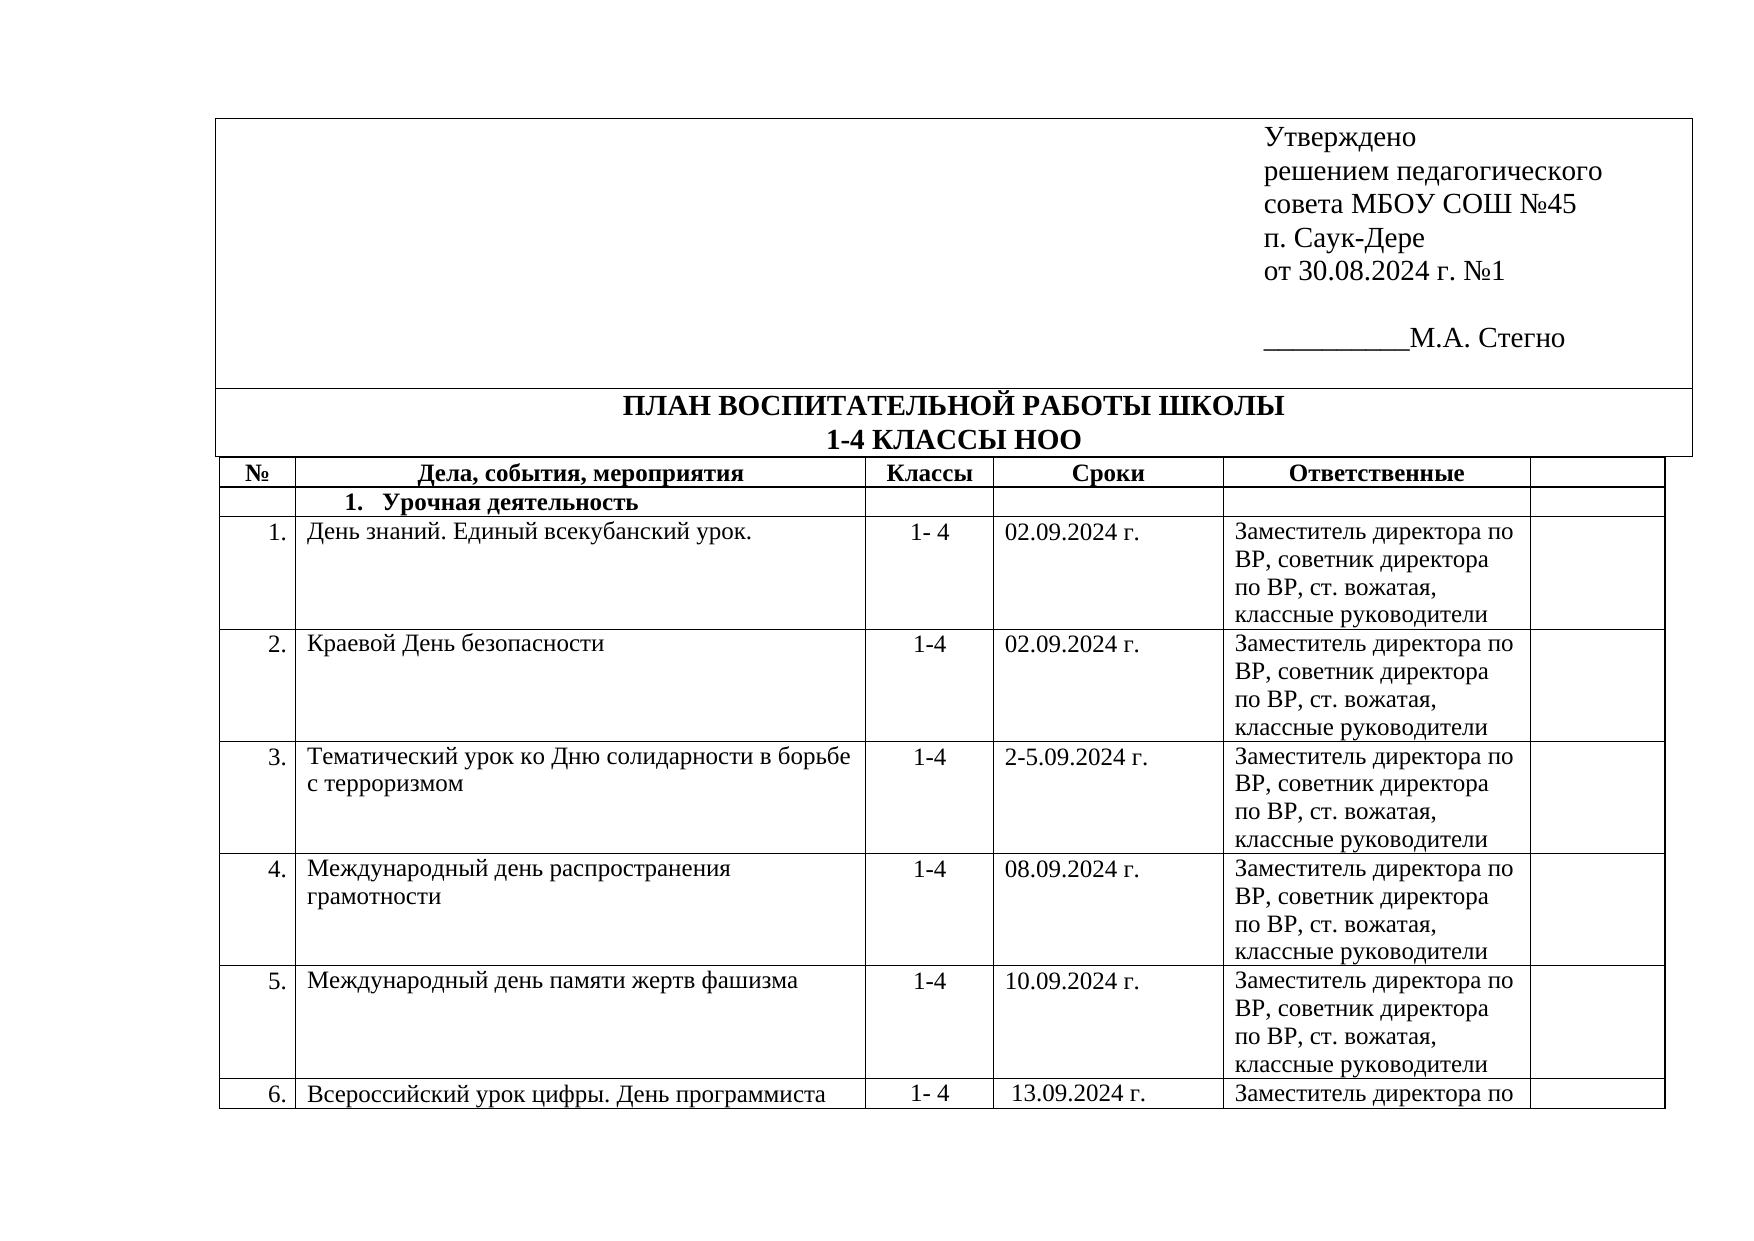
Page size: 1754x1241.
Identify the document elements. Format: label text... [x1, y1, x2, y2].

table_cell Международный день памяти жертв фашизма [296, 966, 865, 1078]
table_cell День знаний. Единый всекубанский урок. [296, 517, 865, 628]
table_cell [1531, 488, 1664, 516]
table_cell [220, 742, 295, 853]
table_cell [866, 488, 993, 516]
table_cell [1531, 1079, 1664, 1107]
table_header Дела, события, мероприятия [296, 458, 865, 486]
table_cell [1224, 1079, 1530, 1107]
table_cell 02.09.2024 г. [994, 630, 1223, 741]
table_header [1531, 458, 1664, 486]
table_cell [1531, 630, 1664, 741]
table_cell Краевой День безопасности [296, 630, 865, 741]
table_cell 10.09.2024 г. [994, 966, 1223, 1078]
table_cell [220, 1079, 295, 1107]
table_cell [1224, 966, 1530, 1078]
table_cell 1-4 [866, 630, 993, 741]
table_header № [220, 458, 295, 486]
table_header Ответственные [1224, 458, 1530, 486]
table_cell 1-4 [866, 966, 993, 1078]
table_cell 1- 4 [866, 517, 993, 628]
table_cell Тематический урок ко Дню солидарности в борьбе с терроризмом [296, 742, 865, 853]
table_cell 02.09.2024 г. [994, 517, 1223, 628]
table_cell Заместитель директора по ВР, советник директора по ВР, ст. вожатая, классные руководители [1224, 742, 1530, 853]
table_cell [1531, 854, 1664, 965]
table_cell [220, 517, 295, 628]
table_cell [220, 966, 295, 1078]
table_cell Международный день распространения грамотности [296, 854, 865, 965]
table_cell Урочная деятельность [296, 488, 865, 516]
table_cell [296, 1079, 865, 1107]
table_cell [994, 488, 1223, 516]
table_cell [220, 488, 295, 516]
table_cell 1- 4 [866, 1079, 993, 1107]
table_cell ПЛАН ВОСПИТАТЕЛЬНОЙ РАБОТЫ ШКОЛЫ 1-4 КЛАССЫ НОО [216, 389, 1692, 456]
table_cell 2-5.09.2024 г. [994, 742, 1223, 853]
table_cell [1531, 742, 1664, 853]
table_header Утверждено решением педагогического совета МБОУ СОШ №45 п. Саук-Дере от 30.08.2024 г. №1 __________М.А. Стегно [216, 119, 1692, 387]
table_cell 13.09.2024 г. [994, 1079, 1223, 1107]
table_cell [220, 630, 295, 741]
table_cell [1224, 488, 1530, 516]
table_cell Заместитель директора по ВР, советник директора по ВР, ст. вожатая, классные руководители [1224, 517, 1530, 628]
table_header Классы [866, 458, 993, 486]
table_cell Заместитель директора по ВР, советник директора по ВР, ст. вожатая, классные руководители [1224, 854, 1530, 965]
table_header Сроки [994, 458, 1223, 486]
table_cell [220, 854, 295, 965]
table_cell 1-4 [866, 854, 993, 965]
table_cell 1-4 [866, 742, 993, 853]
table_cell [1531, 517, 1664, 628]
table_cell Заместитель директора по ВР, советник директора по ВР, ст. вожатая, классные руководители [1224, 630, 1530, 741]
table_cell 08.09.2024 г. [994, 854, 1223, 965]
table_cell [1531, 966, 1664, 1078]
